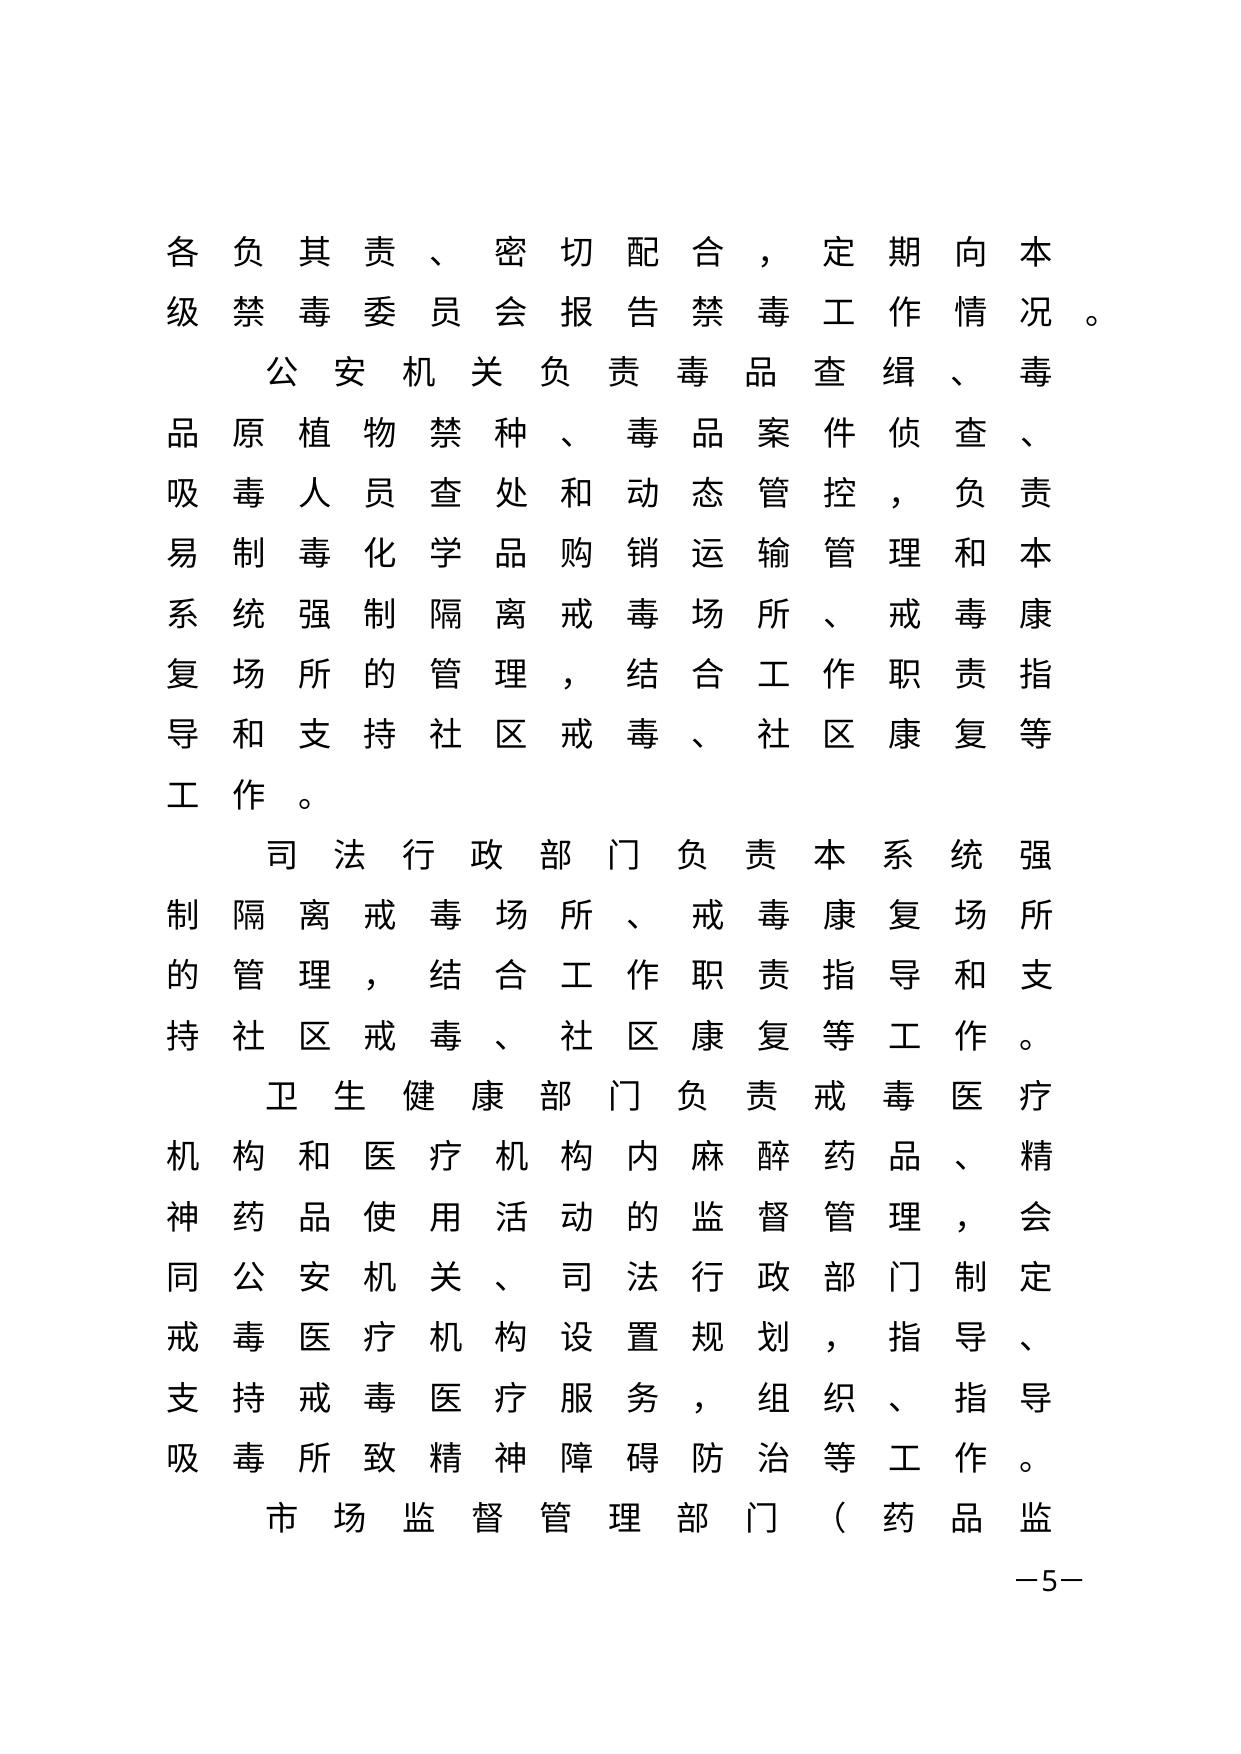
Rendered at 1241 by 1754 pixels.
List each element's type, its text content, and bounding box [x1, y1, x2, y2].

text 公安机关负责毒品查缉、毒品原植物禁种、毒品案件侦查、吸毒人员查处和动态管控，负责易制毒化学品购销运输管理和本系统强制隔离戒毒场所、戒毒康复场所的管理，结合工作职责指导和支持社区戒毒、社区康复等工作。 [167, 340, 1085, 823]
text 市场监督管理部门（药品监督管理部门）负责麻醉药品、精神药品、药品类易制毒化学品以及药品类成瘾性替代物质的监督管理、药物滥用监测等工作。 [167, 1486, 1085, 1546]
text 第六条 禁毒委员会成员单位应当依法履行禁毒工作职责，各负其责、密切配合，定期向本级禁毒委员会报告禁毒工作情况。 [167, 219, 1085, 340]
text 卫生健康部门负责戒毒医疗机构和医疗机构内麻醉药品、精神药品使用活动的监督管理，会同公安机关、司法行政部门制定戒毒医疗机构设置规划，指导、支持戒毒医疗服务，组织、指导吸毒所致精神障碍防治等工作。 [167, 1064, 1085, 1486]
text 司法行政部门负责本系统强制隔离戒毒场所、戒毒康复场所的管理，结合工作职责指导和支持社区戒毒、社区康复等工作。 [167, 823, 1085, 1064]
